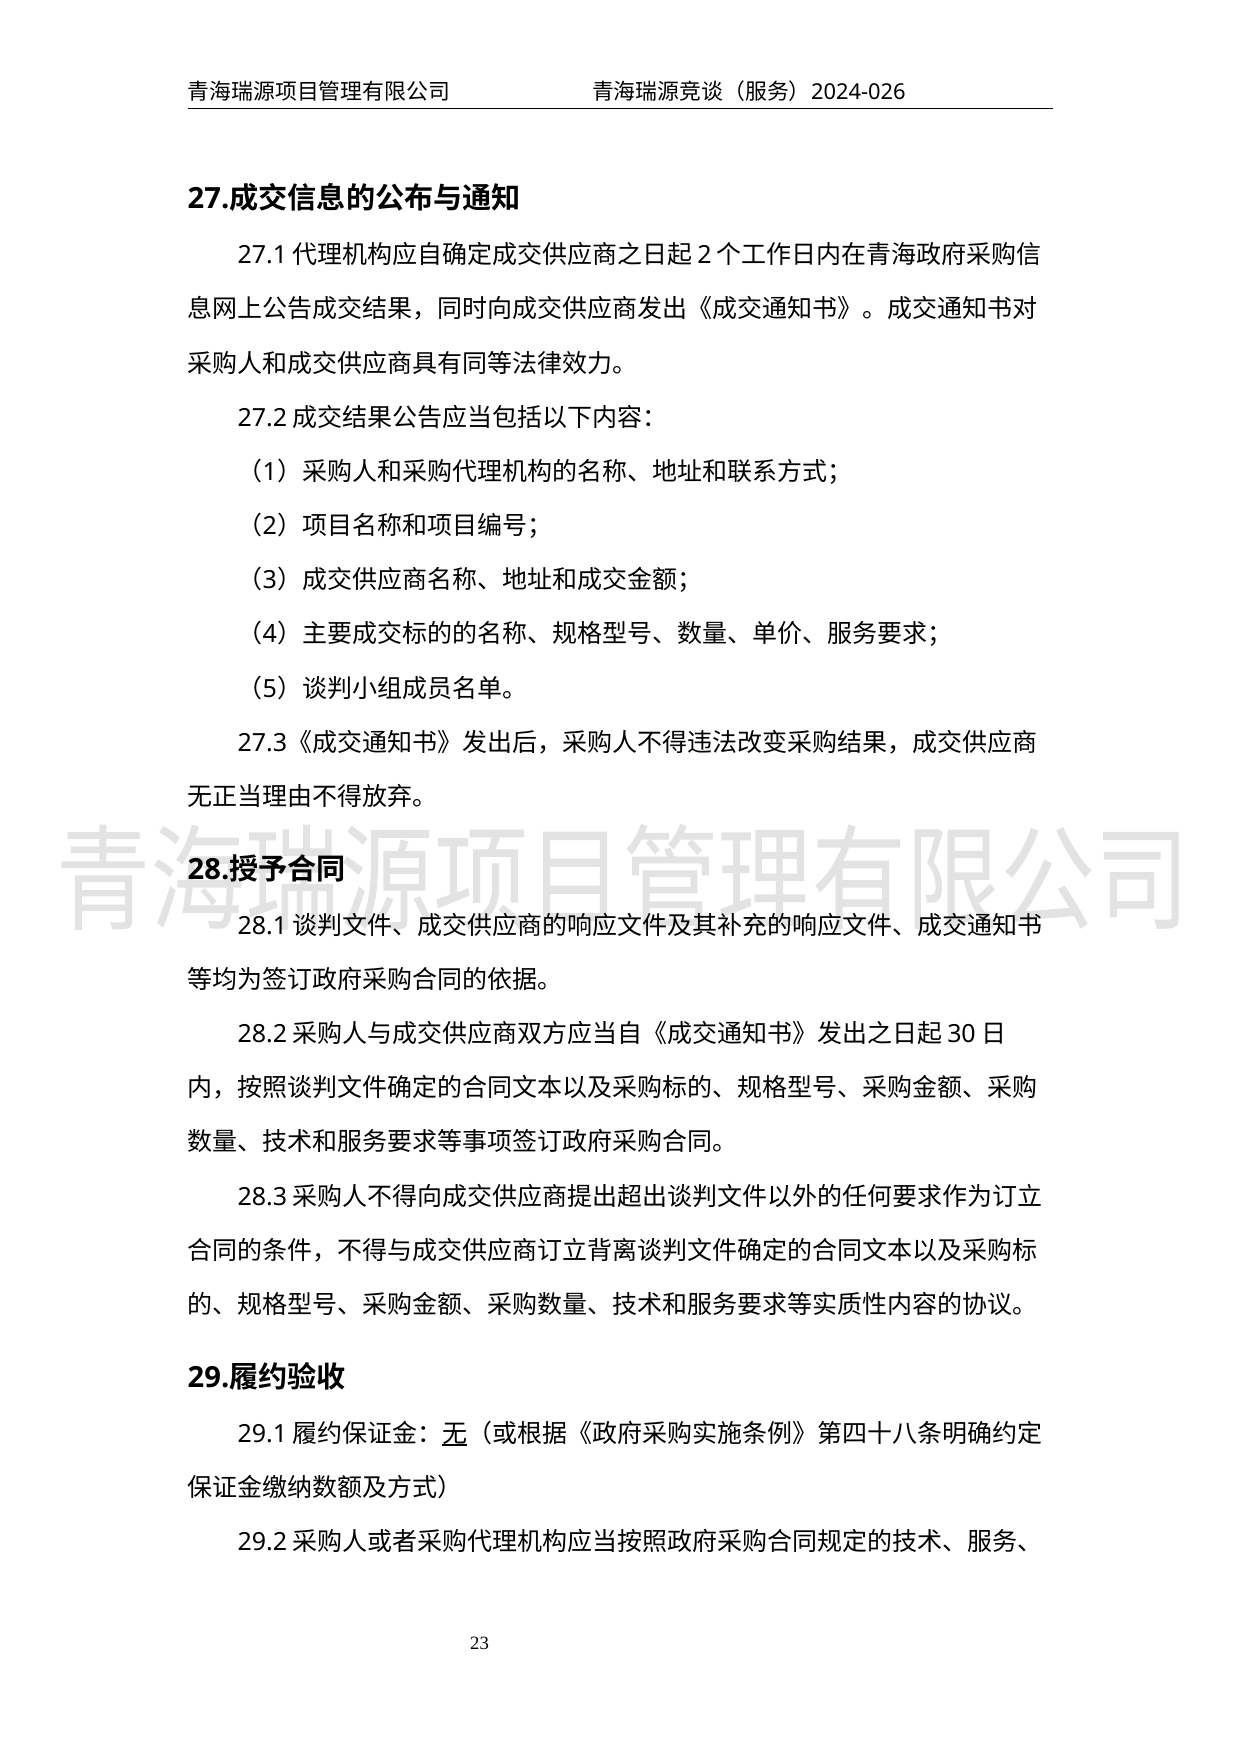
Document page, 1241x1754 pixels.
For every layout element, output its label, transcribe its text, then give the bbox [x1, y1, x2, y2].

subtitle 28.授予合同 [187, 832, 1053, 891]
text 27.2成交结果公告应当包括以下内容： [187, 383, 1053, 437]
subtitle 27.成交信息的公布与通知 [187, 162, 1053, 220]
text 27.1代理机构应自确定成交供应商之日起2个工作日内在青海政府采购信息网上公告成交结果，同时向成交供应商发出《成交通知书》。成交通知书对采购人和成交供应商具有同等法律效力。 [187, 220, 1053, 383]
text （3）成交供应商名称、地址和成交金额； [187, 545, 1053, 599]
text （4）主要成交标的的名称、规格型号、数量、单价、服务要求； [187, 599, 1053, 654]
text （2）项目名称和项目编号； [187, 491, 1053, 545]
text 28.3采购人不得向成交供应商提出超出谈判文件以外的任何要求作为订立合同的条件，不得与成交供应商订立背离谈判文件确定的合同文本以及采购标的、规格型号、采购金额、采购数量、技术和服务要求等实质性内容的协议。 [187, 1162, 1053, 1324]
text 28.1谈判文件、成交供应商的响应文件及其补充的响应文件、成交通知书等均为签订政府采购合同的依据。 [187, 891, 1053, 999]
text 28.2采购人与成交供应商双方应当自《成交通知书》发出之日起30日内，按照谈判文件确定的合同文本以及采购标的、规格型号、采购金额、采购数量、技术和服务要求等事项签订政府采购合同。 [187, 999, 1053, 1162]
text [187, 1507, 1053, 1561]
text （1）采购人和采购代理机构的名称、地址和联系方式； [187, 437, 1053, 491]
text 29.1履约保证金：无（或根据《政府采购实施条例》第四十八条明确约定保证金缴纳数额及方式） [187, 1399, 1053, 1507]
text 27.3《成交通知书》发出后，采购人不得违法改变采购结果，成交供应商无正当理由不得放弃。 [187, 708, 1053, 816]
subtitle 29.履约验收 [187, 1341, 1053, 1399]
text （5）谈判小组成员名单。 [187, 654, 1053, 708]
